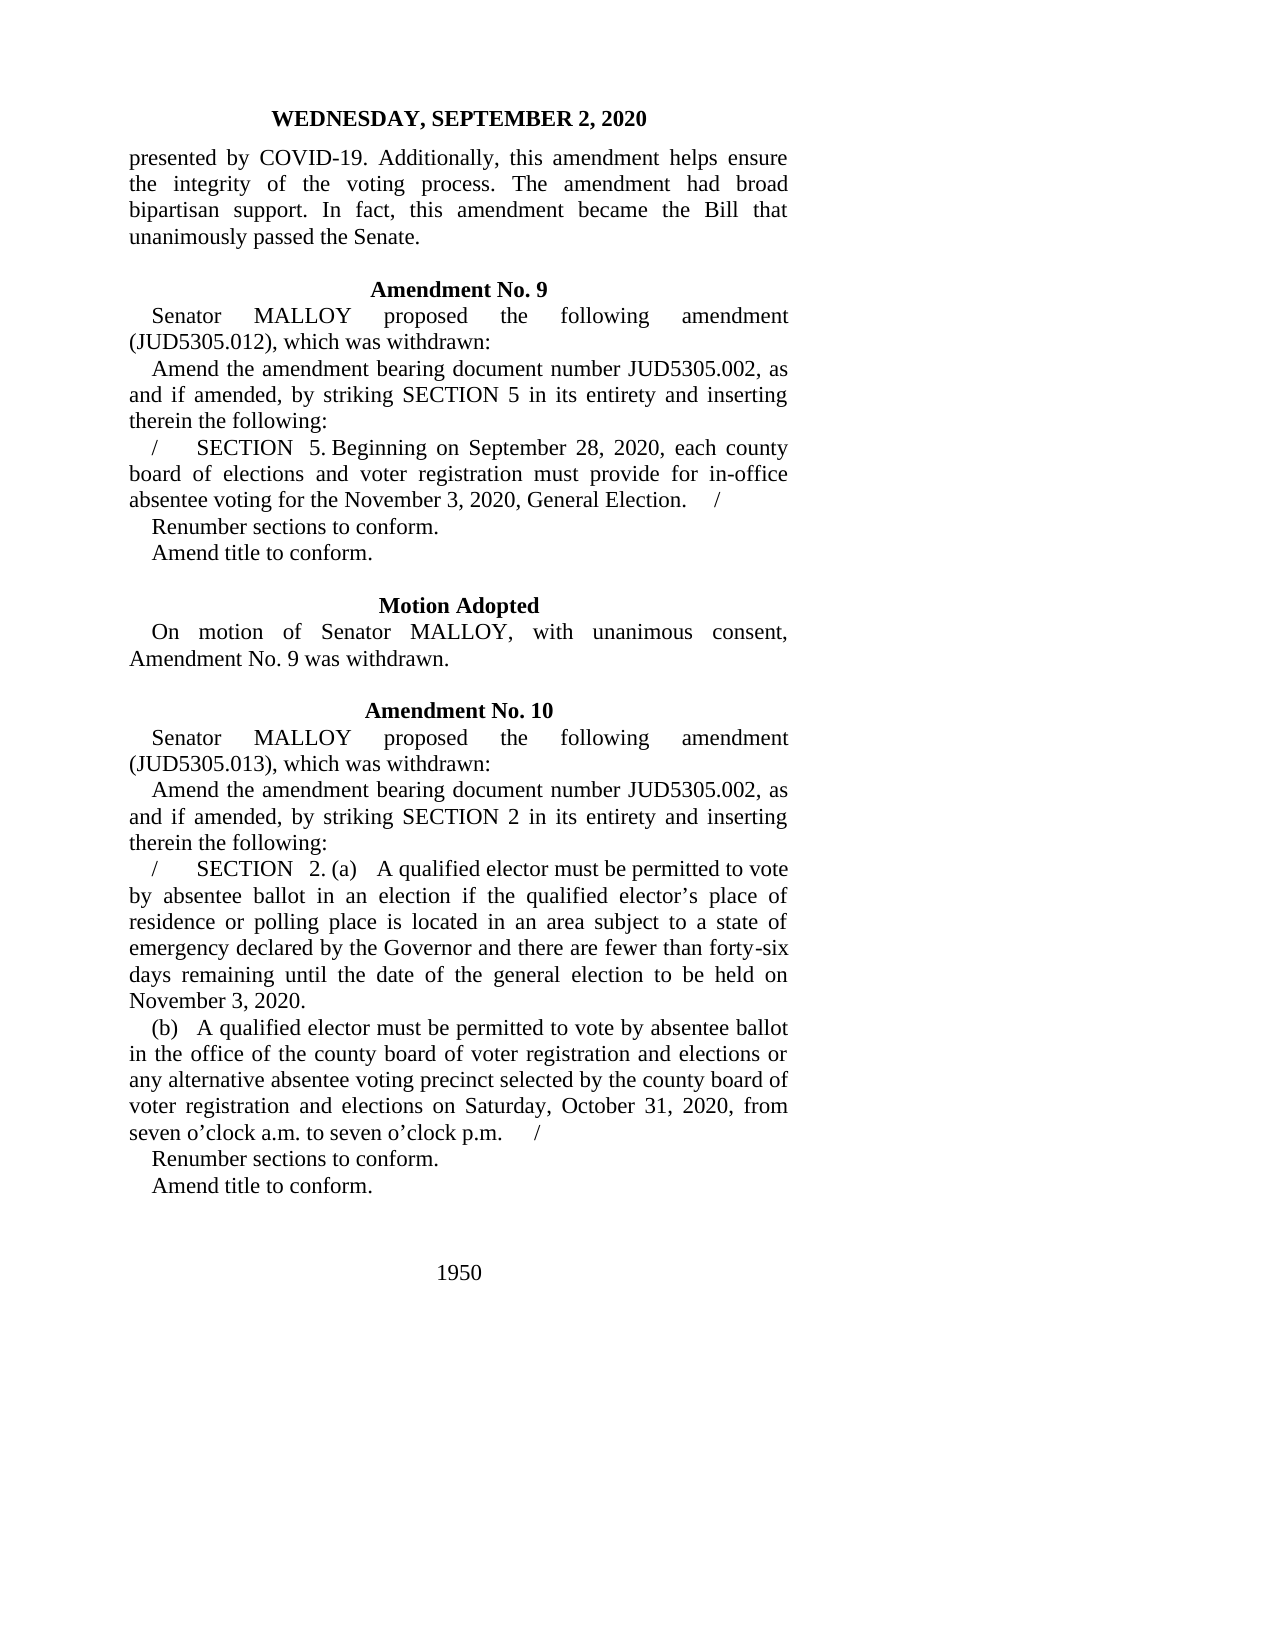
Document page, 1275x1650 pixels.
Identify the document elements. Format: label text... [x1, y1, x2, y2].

text Renumber sections to conform. [129, 513, 789, 539]
text Amend the amendment bearing document number JUD5305.002, as and if amended, by striking SECTION 5 in its entirety and inserting therein the following: [129, 355, 789, 434]
text Amendment No. 10 [129, 697, 789, 724]
text Motion Adopted [129, 592, 789, 618]
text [129, 144, 789, 249]
text Amend the amendment bearing document number JUD5305.002, as and if amended, by striking SECTION 2 in its entirety and inserting therein the following: [129, 776, 789, 855]
text / SECTION 5. Beginning on September 28, 2020, each county board of elections and voter registration must provide for in-office absentee voting for the November 3, 2020, General Election. / [129, 434, 789, 513]
text Amend title to conform. [129, 1172, 789, 1198]
text Amend title to conform. [129, 539, 789, 566]
text On motion of Senator MALLOY, with unanimous consent, Amendment No. 9 was withdrawn. [129, 618, 789, 671]
text Senator MALLOY proposed the following amendment (JUD5305.012), which was withdrawn: [129, 302, 789, 355]
text Renumber sections to conform. [129, 1145, 789, 1172]
text Senator MALLOY proposed the following amendment (JUD5305.013), which was withdrawn: [129, 724, 789, 776]
text / SECTION 2. (a) A qualified elector must be permitted to vote by absentee ballot in an election if the qualified elector’s place of residence or polling place is located in an area subject to a state of emergency declared by the Governor and there are fewer than forty-six days remaining until the date of the general election to be held on November 3, 2020. [129, 855, 789, 1013]
text (b) A qualified elector must be permitted to vote by absentee ballot in the office of the county board of voter registration and elections or any alternative absentee voting precinct selected by the county board of voter registration and elections on Saturday, October 31, 2020, from seven o’clock a.m. to seven o’clock p.m. / [129, 1013, 789, 1145]
text Amendment No. 9 [129, 276, 789, 302]
